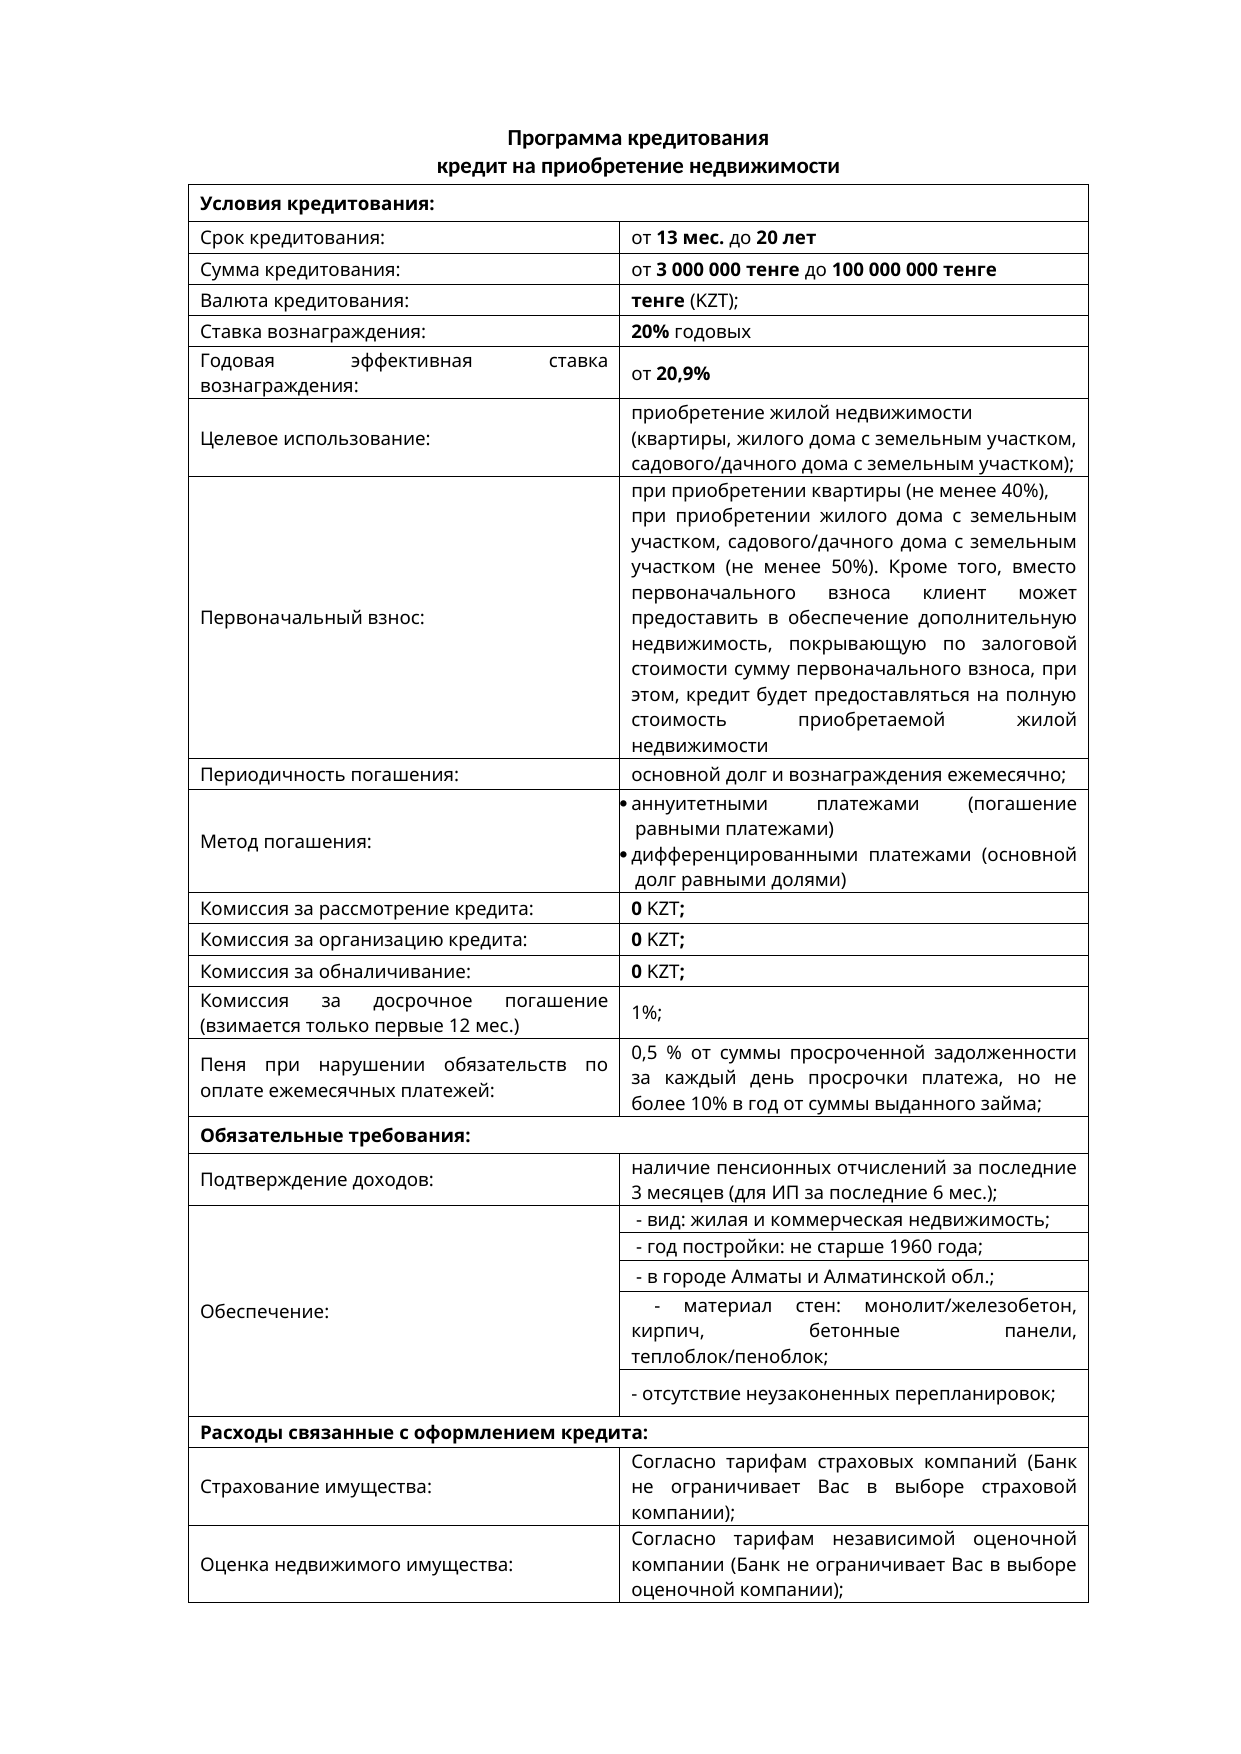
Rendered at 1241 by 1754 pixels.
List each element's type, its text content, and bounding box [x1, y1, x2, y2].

table_cell Пеня при нарушении обязательств по оплате ежемесячных платежей: [189, 1039, 619, 1116]
table_cell 0 KZT; [620, 956, 1088, 986]
table_cell Обеспечение: [189, 1206, 619, 1416]
table_cell тенге (KZT); [620, 285, 1088, 315]
table_cell Сумма кредитования: [189, 254, 619, 284]
table_cell аннуитетными платежами (погашение равными платежами) дифференцированными платежами (основной долг равными долями) [620, 790, 1088, 892]
table_cell Согласно тарифам независимой оценочной компании (Банк не ограничивает Вас в выборе оценочной компании); [620, 1526, 1088, 1602]
table_cell 0 KZT; [620, 924, 1088, 954]
table_cell Страхование имущества: [189, 1448, 619, 1524]
table_cell Обязательные требования: [189, 1117, 1088, 1153]
table_header Программа кредитования кредит на приобретение недвижимости [189, 118, 1088, 184]
table_cell от 13 мес. до 20 лет [620, 222, 1088, 252]
table_cell Периодичность погашения: [189, 759, 619, 789]
table_cell приобретение жилой недвижимости (квартиры, жилого дома с земельным участком, садового/дачного дома с земельным участком); [620, 399, 1088, 476]
table_cell от 20,9% [620, 347, 1088, 398]
table_cell 0 KZT; [620, 893, 1088, 923]
table_cell Первоначальный взнос: [189, 477, 619, 758]
table_cell Подтверждение доходов: [189, 1154, 619, 1205]
table_cell - год постройки: не старше 1960 года; [620, 1233, 1088, 1260]
table_cell 1%; [620, 987, 1088, 1038]
table_cell наличие пенсионных отчислений за последние 3 месяцев (для ИП за последние 6 мес.); [620, 1154, 1088, 1205]
table_cell Расходы связанные с оформлением кредита: [189, 1417, 1088, 1447]
table_cell Валюта кредитования: [189, 285, 619, 315]
table_cell Согласно тарифам страховых компаний (Банк не ограничивает Вас в выборе страховой компании); [620, 1448, 1088, 1524]
table_cell - отсутствие неузаконенных перепланировок; [620, 1370, 1088, 1416]
table_cell Комиссия за организацию кредита: [189, 924, 619, 954]
table_cell Комиссия за рассмотрение кредита: [189, 893, 619, 923]
table_cell Комиссия за обналичивание: [189, 956, 619, 986]
table_cell Срок кредитования: [189, 222, 619, 252]
table_cell - материал стен: монолит/железобетон, кирпич, бетонные панели, теплоблок/пеноблок; [620, 1292, 1088, 1369]
table_cell - вид: жилая и коммерческая недвижимость; [620, 1206, 1088, 1232]
table_cell Годовая эффективная ставка вознаграждения: [189, 347, 619, 398]
table_cell Метод погашения: [189, 790, 619, 892]
table_cell Оценка недвижимого имущества: [189, 1526, 619, 1602]
table_cell Условия кредитования: [189, 185, 1088, 221]
table_cell при приобретении квартиры (не менее 40%), при приобретении жилого дома с земельным участком, садового/дачного дома с земельным участком (не менее 50%). Кроме того, вместо первоначального взноса клиент может предоставить в обеспечение дополнительную недвижимость, покрывающую по залоговой стоимости сумму первоначального взноса, при этом, кредит будет предоставляться на полную стоимость приобретаемой жилой недвижимости [620, 477, 1088, 758]
table_cell - в городе Алматы и Алматинской обл.; [620, 1261, 1088, 1291]
table_cell 20% годовых [620, 316, 1088, 346]
table_cell 0,5 % от суммы просроченной задолженности за каждый день просрочки платежа, но не более 10% в год от суммы выданного займа; [620, 1039, 1088, 1116]
table_cell от 3 000 000 тенге до 100 000 000 тенге [620, 254, 1088, 284]
table_cell Комиссия за досрочное погашение (взимается только первые 12 мес.) [189, 987, 619, 1038]
table_cell основной долг и вознаграждения ежемесячно; [620, 759, 1088, 789]
table_cell Ставка вознаграждения: [189, 316, 619, 346]
table_cell Целевое использование: [189, 399, 619, 476]
